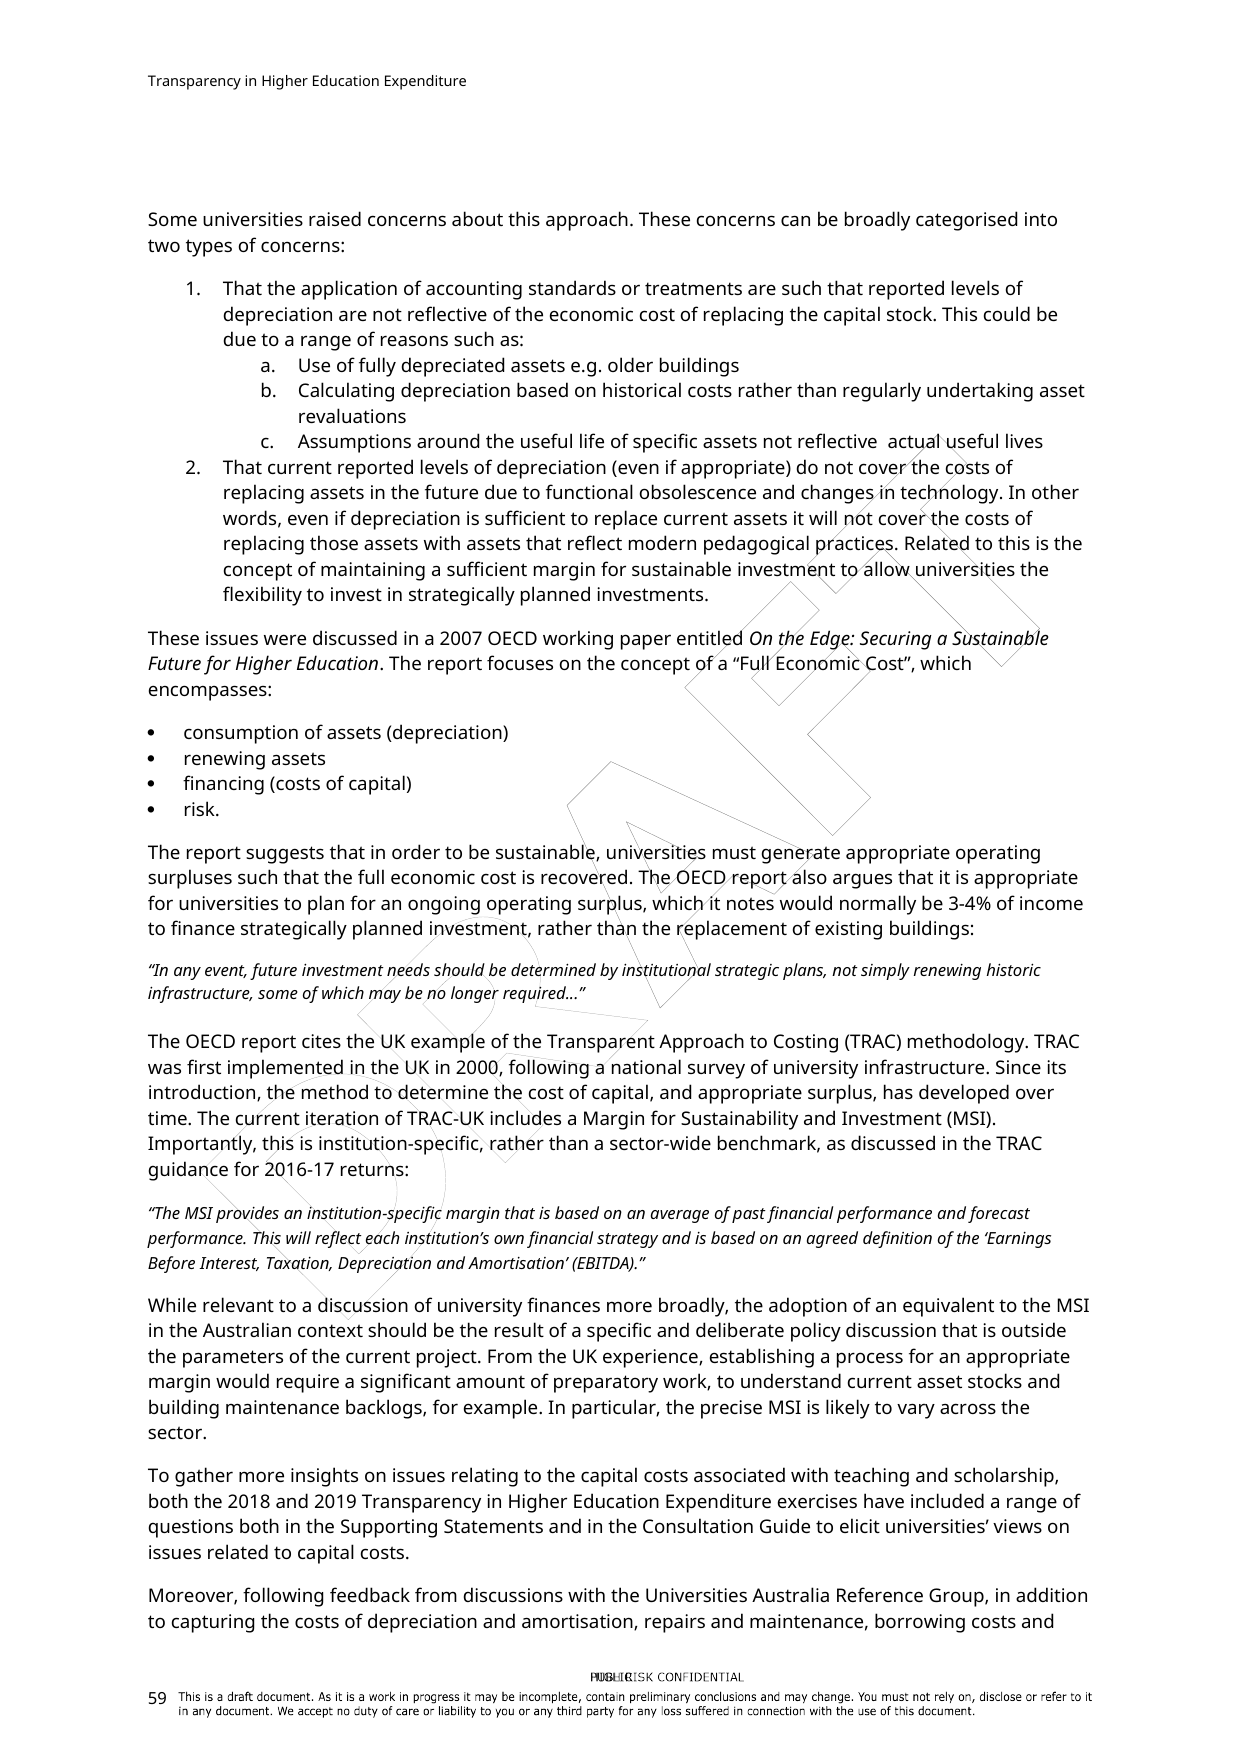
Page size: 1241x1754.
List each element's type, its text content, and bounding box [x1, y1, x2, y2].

list Calculating depreciation based on historical costs rather than regularly undertaking asset revaluations [260, 378, 1093, 429]
list renewing assets [148, 745, 1093, 770]
picture [178, 1671, 1241, 1718]
list Use of fully depreciated assets e.g. older buildings [260, 352, 1093, 378]
text Some universities raised concerns about this approach. These concerns can be broadly categorised into two types of concerns: [148, 207, 1093, 258]
text “In any event, future investment needs should be determined by institutional strategic plans, not simply renewing historic infrastructure, some of which may be no longer required...” [148, 959, 1093, 1004]
list financing (costs of capital) [148, 770, 1093, 796]
text “The MSI provides an institution-specific margin that is based on an average of past financial performance and forecast performance. This will reflect each institution’s own financial strategy and is based on an agreed definition of the ‘Earnings Before Interest, Taxation, Depreciation and Amortisation’ (EBITDA).” [148, 1199, 1093, 1274]
text The report suggests that in order to be sustainable, universities must generate appropriate operating surpluses such that the full economic cost is recovered. The OECD report also argues that it is appropriate for universities to plan for an ongoing operating surplus, which it notes would normally be 3-4% of income to finance strategically planned investment, rather than the replacement of existing buildings: [148, 839, 1093, 941]
text The OECD report cites the UK example of the Transparent Approach to Costing (TRAC) methodology. TRAC was first implemented in the UK in 2000, following a national survey of university infrastructure. Since its introduction, the method to determine the cost of capital, and appropriate surplus, has developed over time. The current iteration of TRAC-UK includes a Margin for Sustainability and Investment (MSI). Importantly, this is institution-specific, rather than a sector-wide benchmark, as discussed in the TRAC guidance for 2016-17 returns: [148, 1028, 1093, 1182]
text These issues were discussed in a 2007 OECD working paper entitled On the Edge: Securing a Sustainable Future for Higher Education. The report focuses on the concept of a “Full Economic Cost”, which encompasses: [148, 625, 1093, 702]
list That current reported levels of depreciation (even if appropriate) do not cover the costs of replacing assets in the future due to functional obsolescence and changes in technology. In other words, even if depreciation is sufficient to replace current assets it will not cover the costs of replacing those assets with assets that reflect modern pedagogical practices. Related to this is the concept of maintaining a sufficient margin for sustainable investment to allow universities the flexibility to invest in strategically planned investments. [185, 454, 1093, 607]
list That the application of accounting standards or treatments are such that reported levels of depreciation are not reflective of the economic cost of replacing the capital stock. This could be due to a range of reasons such as: [185, 276, 1093, 352]
text To gather more insights on issues relating to the capital costs associated with teaching and scholarship, both the 2018 and 2019 Transparency in Higher Education Expenditure exercises have included a range of questions both in the Supporting Statements and in the Consultation Guide to elicit universities’ views on issues related to capital costs. [148, 1463, 1093, 1565]
list Assumptions around the useful life of specific assets not reflective actual useful lives [260, 429, 1093, 454]
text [148, 1583, 1093, 1634]
text While relevant to a discussion of university finances more broadly, the adoption of an equivalent to the MSI in the Australian context should be the result of a specific and deliberate policy discussion that is outside the parameters of the current project. From the UK experience, establishing a process for an appropriate margin would require a significant amount of preparatory work, to understand current asset stocks and building maintenance backlogs, for example. In particular, the precise MSI is likely to vary across the sector. [148, 1292, 1093, 1445]
list consumption of assets (depreciation) [148, 719, 1093, 745]
list risk. [148, 796, 1093, 821]
